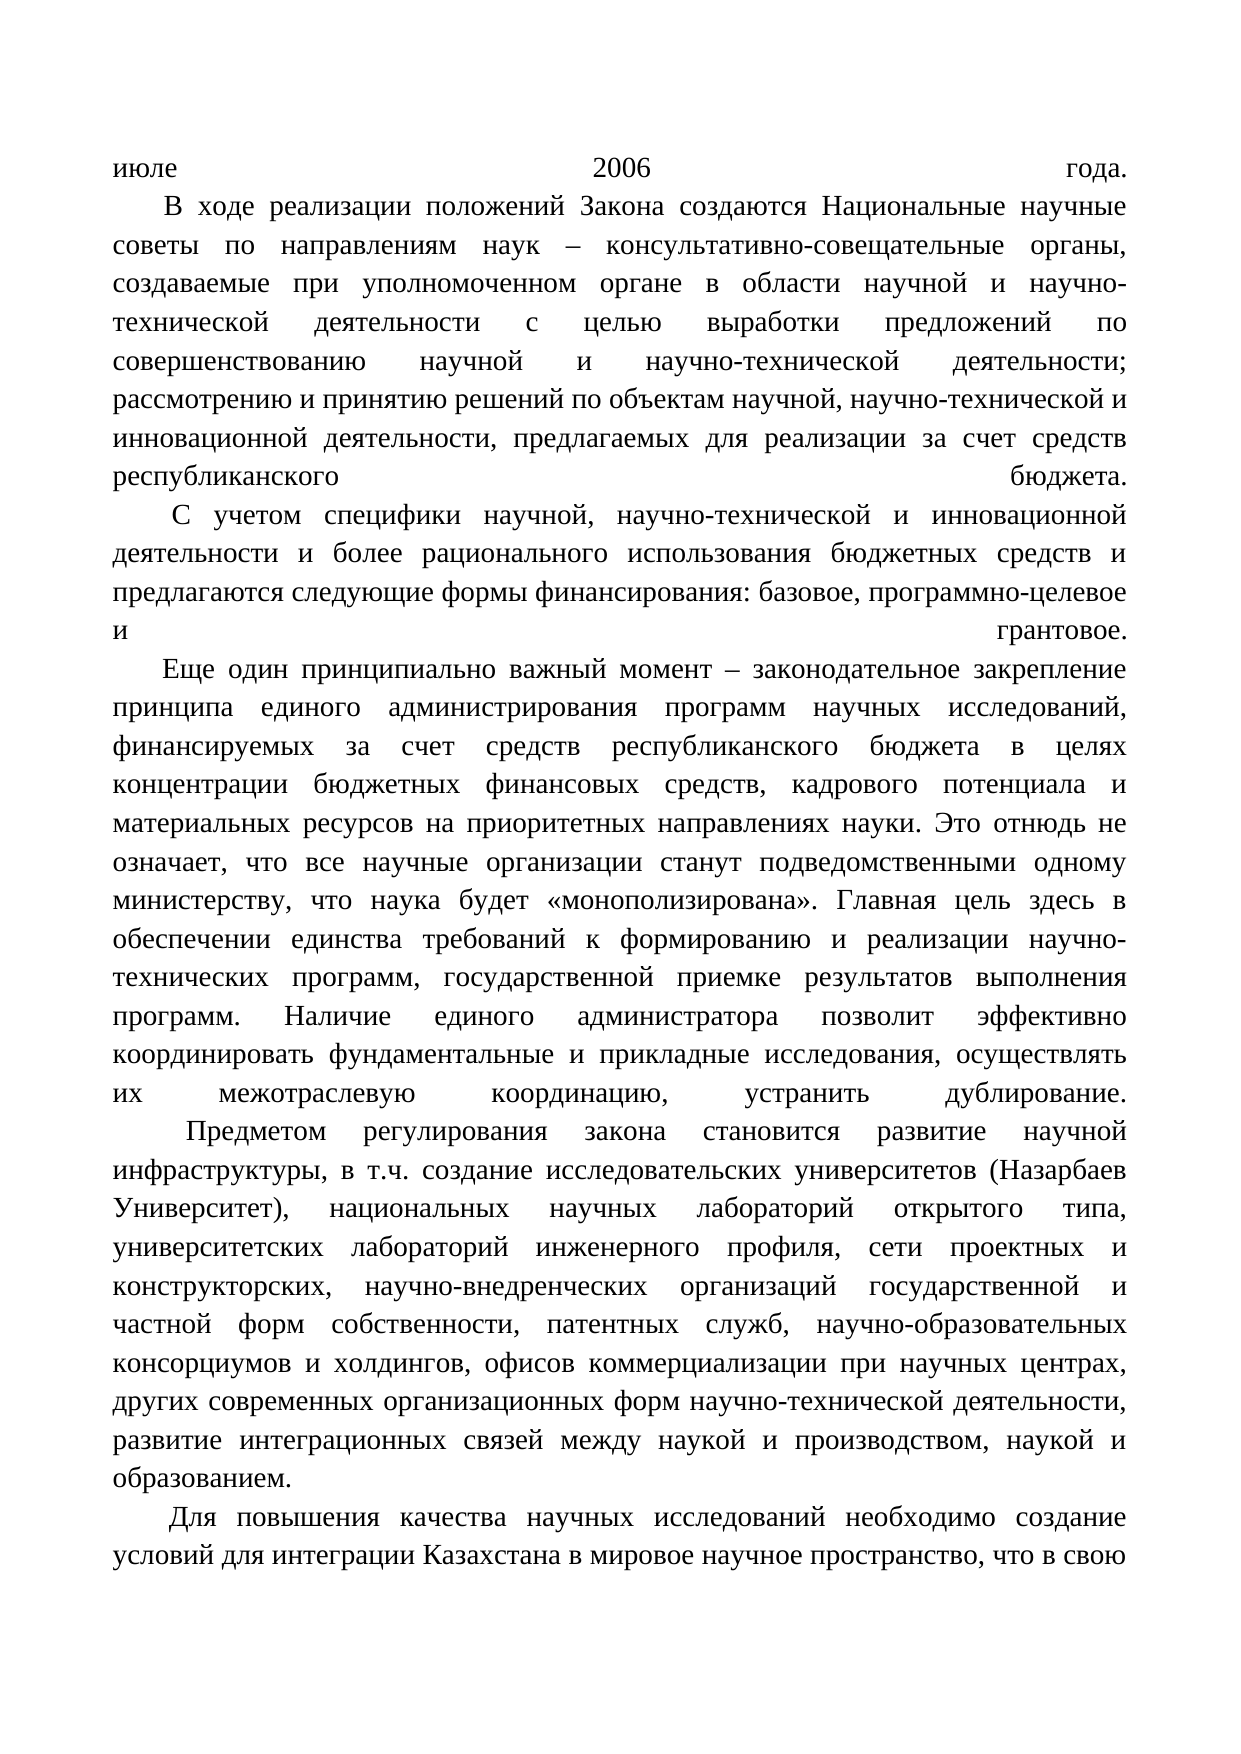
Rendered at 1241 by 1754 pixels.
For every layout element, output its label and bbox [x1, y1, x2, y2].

text [112, 150, 1128, 1571]
